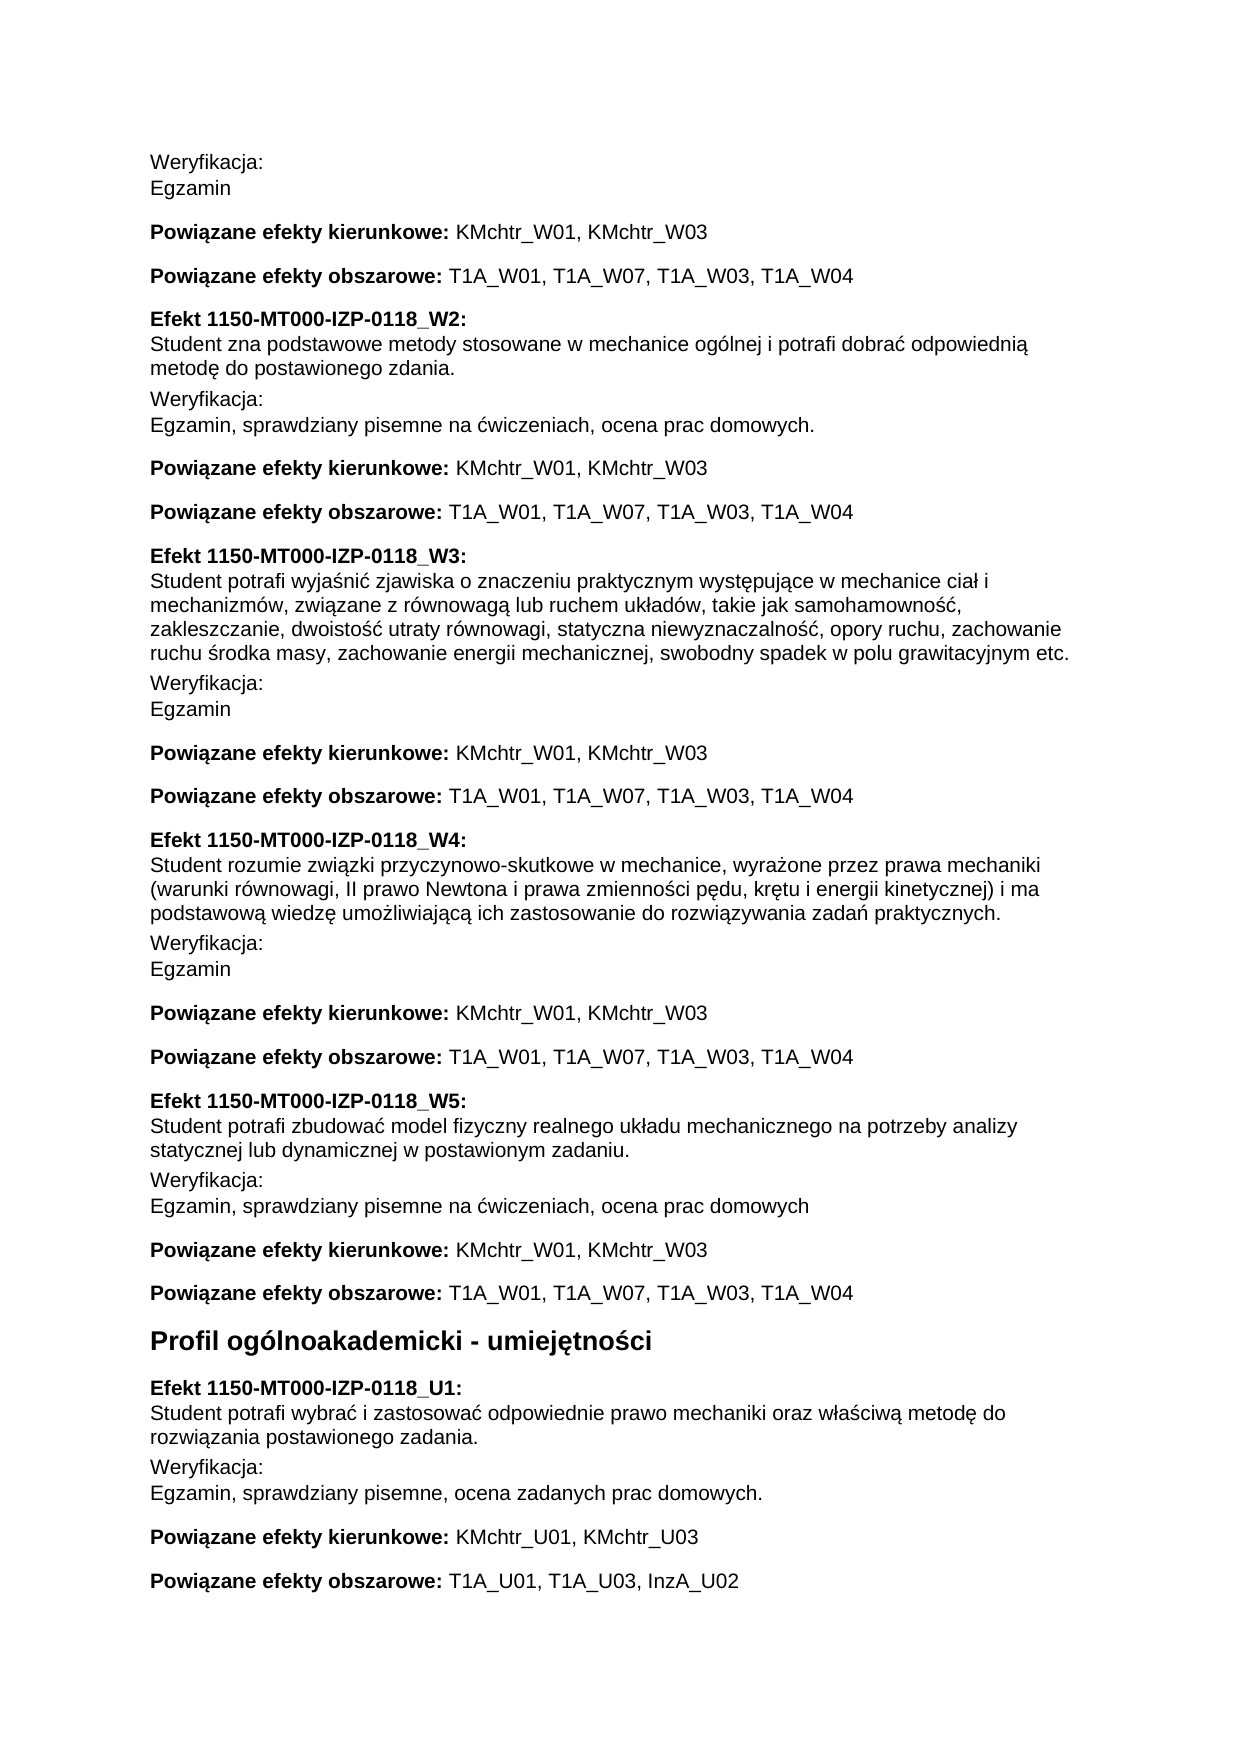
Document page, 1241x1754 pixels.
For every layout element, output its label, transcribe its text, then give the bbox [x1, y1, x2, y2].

text Student potrafi wyjaśnić zjawiska o znaczeniu praktycznym występujące w mechanice ciał i mechanizmów, związane z równowagą lub ruchem układów, takie jak samohamowność, zakleszczanie, dwoistość utraty równowagi, statyczna niewyznaczalność, opory ruchu, zachowanie ruchu środka masy, zachowanie energii mechanicznej, swobodny spadek w polu grawitacyjnym etc. [150, 569, 1090, 664]
text Powiązane efekty kierunkowe: KMchtr_W01, KMchtr_W03 [150, 1001, 1090, 1025]
text Egzamin, sprawdziany pisemne na ćwiczeniach, ocena prac domowych. [150, 412, 1090, 436]
text Powiązane efekty obszarowe: T1A_W01, T1A_W07, T1A_W03, T1A_W04 [150, 1045, 1090, 1069]
text Efekt 1150-MT000-IZP-0118_W5: [150, 1088, 1090, 1112]
text Egzamin [150, 176, 1090, 200]
text Weryfikacja: [150, 386, 1090, 410]
text Efekt 1150-MT000-IZP-0118_W4: [150, 828, 1090, 852]
text Powiązane efekty kierunkowe: KMchtr_W01, KMchtr_W03 [150, 456, 1090, 480]
text Weryfikacja: [150, 1455, 1090, 1479]
text Weryfikacja: [150, 671, 1090, 695]
text Powiązane efekty kierunkowe: KMchtr_U01, KMchtr_U03 [150, 1525, 1090, 1549]
text Egzamin [150, 697, 1090, 721]
text Powiązane efekty kierunkowe: KMchtr_W01, KMchtr_W03 [150, 741, 1090, 764]
text Powiązane efekty obszarowe: T1A_U01, T1A_U03, InzA_U02 [150, 1569, 1090, 1593]
text Powiązane efekty obszarowe: T1A_W01, T1A_W07, T1A_W03, T1A_W04 [150, 1281, 1090, 1305]
subtitle Profil ogólnoakademicki - umiejętności [150, 1325, 1090, 1356]
text Weryfikacja: [150, 1168, 1090, 1192]
text Powiązane efekty kierunkowe: KMchtr_W01, KMchtr_W03 [150, 1237, 1090, 1261]
text Powiązane efekty obszarowe: T1A_W01, T1A_W07, T1A_W03, T1A_W04 [150, 263, 1090, 287]
text Weryfikacja: [150, 150, 1090, 174]
text Powiązane efekty obszarowe: T1A_W01, T1A_W07, T1A_W03, T1A_W04 [150, 500, 1090, 524]
text Student potrafi wybrać i zastosować odpowiednie prawo mechaniki oraz właściwą metodę do rozwiązania postawionego zadania. [150, 1401, 1090, 1449]
text Student potrafi zbudować model fizyczny realnego układu mechanicznego na potrzeby analizy statycznej lub dynamicznej w postawionym zadaniu. [150, 1113, 1090, 1161]
text Powiązane efekty obszarowe: T1A_W01, T1A_W07, T1A_W03, T1A_W04 [150, 784, 1090, 808]
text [150, 1481, 1090, 1505]
text Efekt 1150-MT000-IZP-0118_W3: [150, 544, 1090, 568]
text Student rozumie związki przyczynowo-skutkowe w mechanice, wyrażone przez prawa mechaniki (warunki równowagi, II prawo Newtona i prawa zmienności pędu, krętu i energii kinetycznej) i ma podstawową wiedzę umożliwiającą ich zastosowanie do rozwiązywania zadań praktycznych. [150, 853, 1090, 925]
text Weryfikacja: [150, 931, 1090, 955]
text Student zna podstawowe metody stosowane w mechanice ogólnej i potrafi dobrać odpowiednią metodę do postawionego zdania. [150, 332, 1090, 380]
text Egzamin [150, 957, 1090, 981]
text Efekt 1150-MT000-IZP-0118_W2: [150, 307, 1090, 331]
text Efekt 1150-MT000-IZP-0118_U1: [150, 1376, 1090, 1400]
text Egzamin, sprawdziany pisemne na ćwiczeniach, ocena prac domowych [150, 1194, 1090, 1218]
text Powiązane efekty kierunkowe: KMchtr_W01, KMchtr_W03 [150, 220, 1090, 244]
